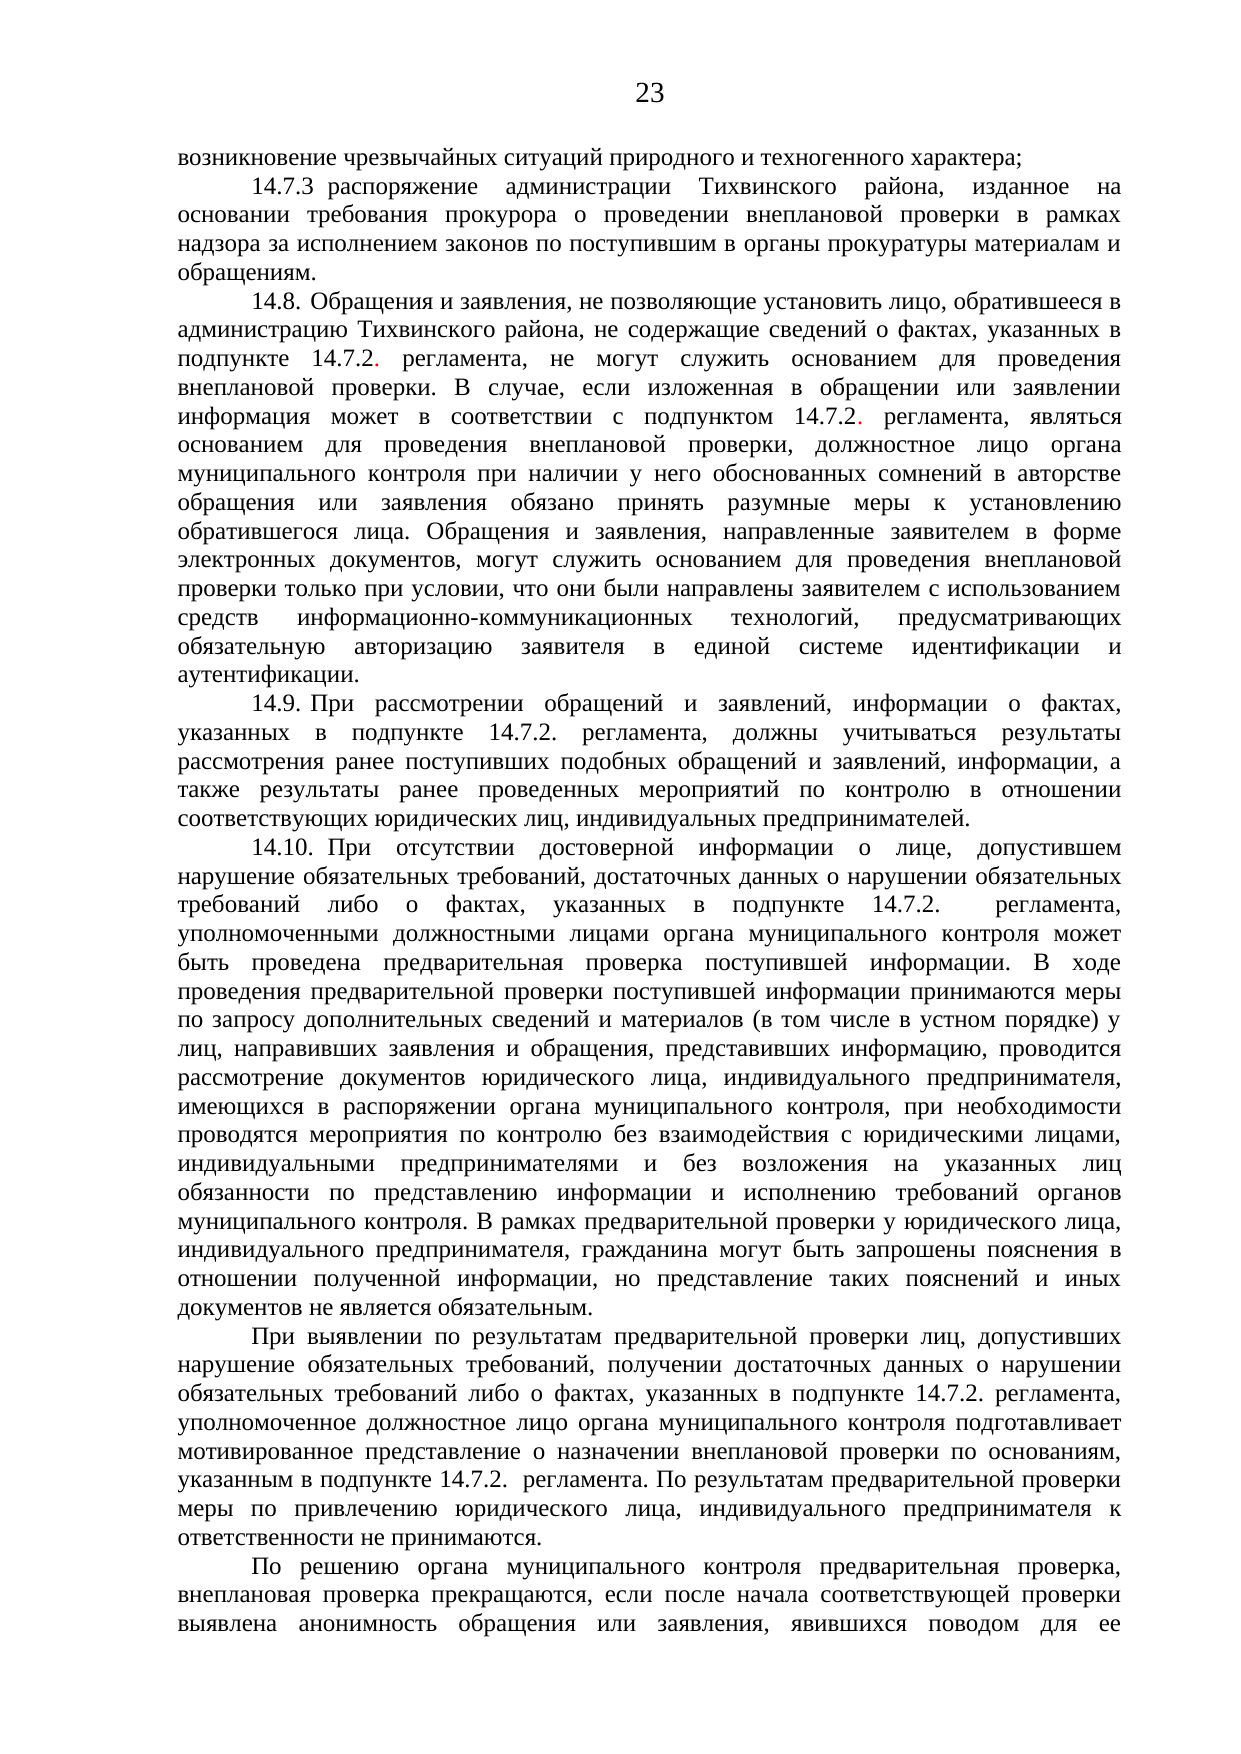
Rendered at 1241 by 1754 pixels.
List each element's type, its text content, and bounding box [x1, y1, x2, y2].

list распоряжение администрации Тихвинского района, изданное на основании требования прокурора о проведении внеплановой проверки в рамках надзора за исполнением законов по поступившим в органы прокуратуры материалам и обращениям. [177, 171, 1122, 286]
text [177, 1551, 1122, 1637]
list При рассмотрении обращений и заявлений, информации о фактах, указанных в подпункте 14.7.2. регламента, должны учитываться результаты рассмотрения ранее поступивших подобных обращений и заявлений, информации, а также результаты ранее проведенных мероприятий по контролю в отношении соответствующих юридических лиц, индивидуальных предпринимателей. [177, 688, 1122, 832]
text При выявлении по результатам предварительной проверки лиц, допустивших нарушение обязательных требований, получении достаточных данных о нарушении обязательных требований либо о фактах, указанных в подпункте 14.7.2. регламента, уполномоченное должностное лицо органа муниципального контроля подготавливает мотивированное представление о назначении внеплановой проверки по основаниям, указанным в подпункте 14.7.2. регламента. По результатам предварительной проверки меры по привлечению юридического лица, индивидуального предпринимателя к ответственности не принимаются. [177, 1321, 1122, 1551]
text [177, 142, 1122, 171]
list Обращения и заявления, не позволяющие установить лицо, обратившееся в администрацию Тихвинского района, не содержащие сведений о фактах, указанных в подпункте 14.7.2. регламента, не могут служить основанием для проведения внеплановой проверки. В случае, если изложенная в обращении или заявлении информация может в соответствии с подпунктом 14.7.2. регламента, являться основанием для проведения внеплановой проверки, должностное лицо органа муниципального контроля при наличии у него обоснованных сомнений в авторстве обращения или заявления обязано принять разумные меры к установлению обратившегося лица. Обращения и заявления, направленные заявителем в форме электронных документов, могут служить основанием для проведения внеплановой проверки только при условии, что они были направлены заявителем с использованием средств информационно-коммуникационных технологий, предусматривающих обязательную авторизацию заявителя в единой системе идентификации и аутентификации. [177, 286, 1122, 688]
list При отсутствии достоверной информации о лице, допустившем нарушение обязательных требований, достаточных данных о нарушении обязательных требований либо о фактах, указанных в подпункте 14.7.2. регламента, уполномоченными должностными лицами органа муниципального контроля может быть проведена предварительная проверка поступившей информации. В ходе проведения предварительной проверки поступившей информации принимаются меры по запросу дополнительных сведений и материалов (в том числе в устном порядке) у лиц, направивших заявления и обращения, представивших информацию, проводится рассмотрение документов юридического лица, индивидуального предпринимателя, имеющихся в распоряжении органа муниципального контроля, при необходимости проводятся мероприятия по контролю без взаимодействия с юридическими лицами, индивидуальными предпринимателями и без возложения на указанных лиц обязанности по представлению информации и исполнению требований органов муниципального контроля. В рамках предварительной проверки у юридического лица, индивидуального предпринимателя, гражданина могут быть запрошены пояснения в отношении полученной информации, но представление таких пояснений и иных документов не является обязательным. [177, 832, 1122, 1321]
